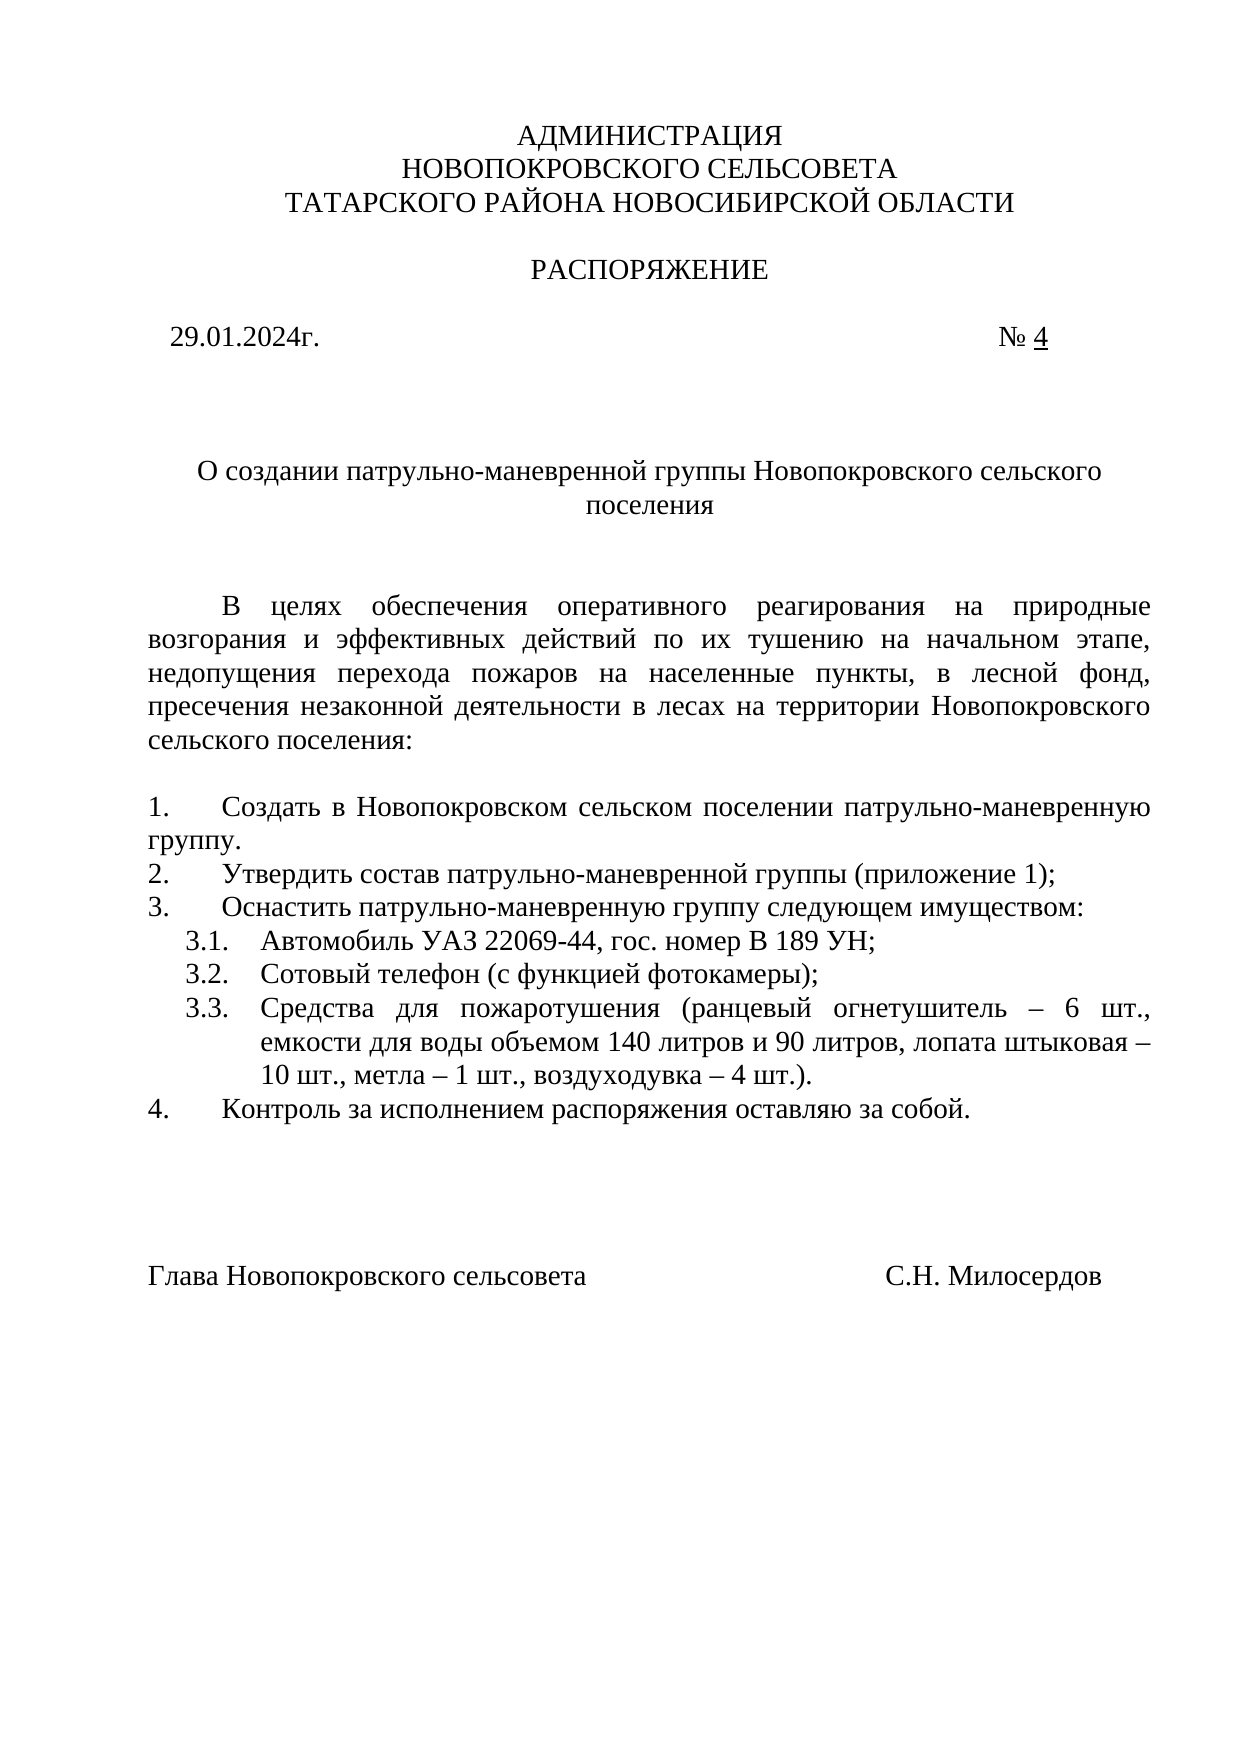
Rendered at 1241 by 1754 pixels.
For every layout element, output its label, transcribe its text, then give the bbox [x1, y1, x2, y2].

list Средства для пожаротушения (ранцевый огнетушитель – 6 шт., емкости для воды объемом 140 литров и 90 литров, лопата штыковая – 10 шт., метла – 1 шт., воздуходувка – 4 шт.). [185, 990, 1152, 1091]
text НОВОПОКРОВСКОГО СЕЛЬСОВЕТА [148, 152, 1152, 185]
list Сотовый телефон (с функцией фотокамеры); [185, 957, 1152, 990]
list Глава Новопокровского сельсовета С.Н. Милосердов [148, 1258, 1152, 1292]
list Контроль за исполнением распоряжения оставляю за собой. [148, 1091, 1152, 1124]
text О создании патрульно-маневренной группы Новопокровского сельского поселения [148, 453, 1152, 521]
text АДМИНИСТРАЦИЯ [148, 118, 1152, 152]
text В целях обеспечения оперативного реагирования на природные возгорания и эффективных действий по их тушению на начальном этапе, недопущения перехода пожаров на населенные пункты, в лесной фонд, пресечения незаконной деятельности в лесах на территории Новопокровского сельского поселения: [148, 588, 1152, 755]
text 29.01.2024г. № 4 [148, 319, 1152, 353]
text ТАТАРСКОГО РАЙОНА НОВОСИБИРСКОЙ ОБЛАСТИ [148, 185, 1152, 219]
list Утвердить состав патрульно-маневренной группы (приложение 1); [148, 856, 1152, 889]
list Создать в Новопокровском сельском поселении патрульно-маневренную группу. [148, 789, 1152, 856]
text РАСПОРЯЖЕНИЕ [148, 252, 1152, 286]
list Автомобиль УАЗ 22069-44, гос. номер В 189 УН; [185, 923, 1152, 957]
list Оснастить патрульно-маневренную группу следующем имуществом: [148, 889, 1152, 923]
